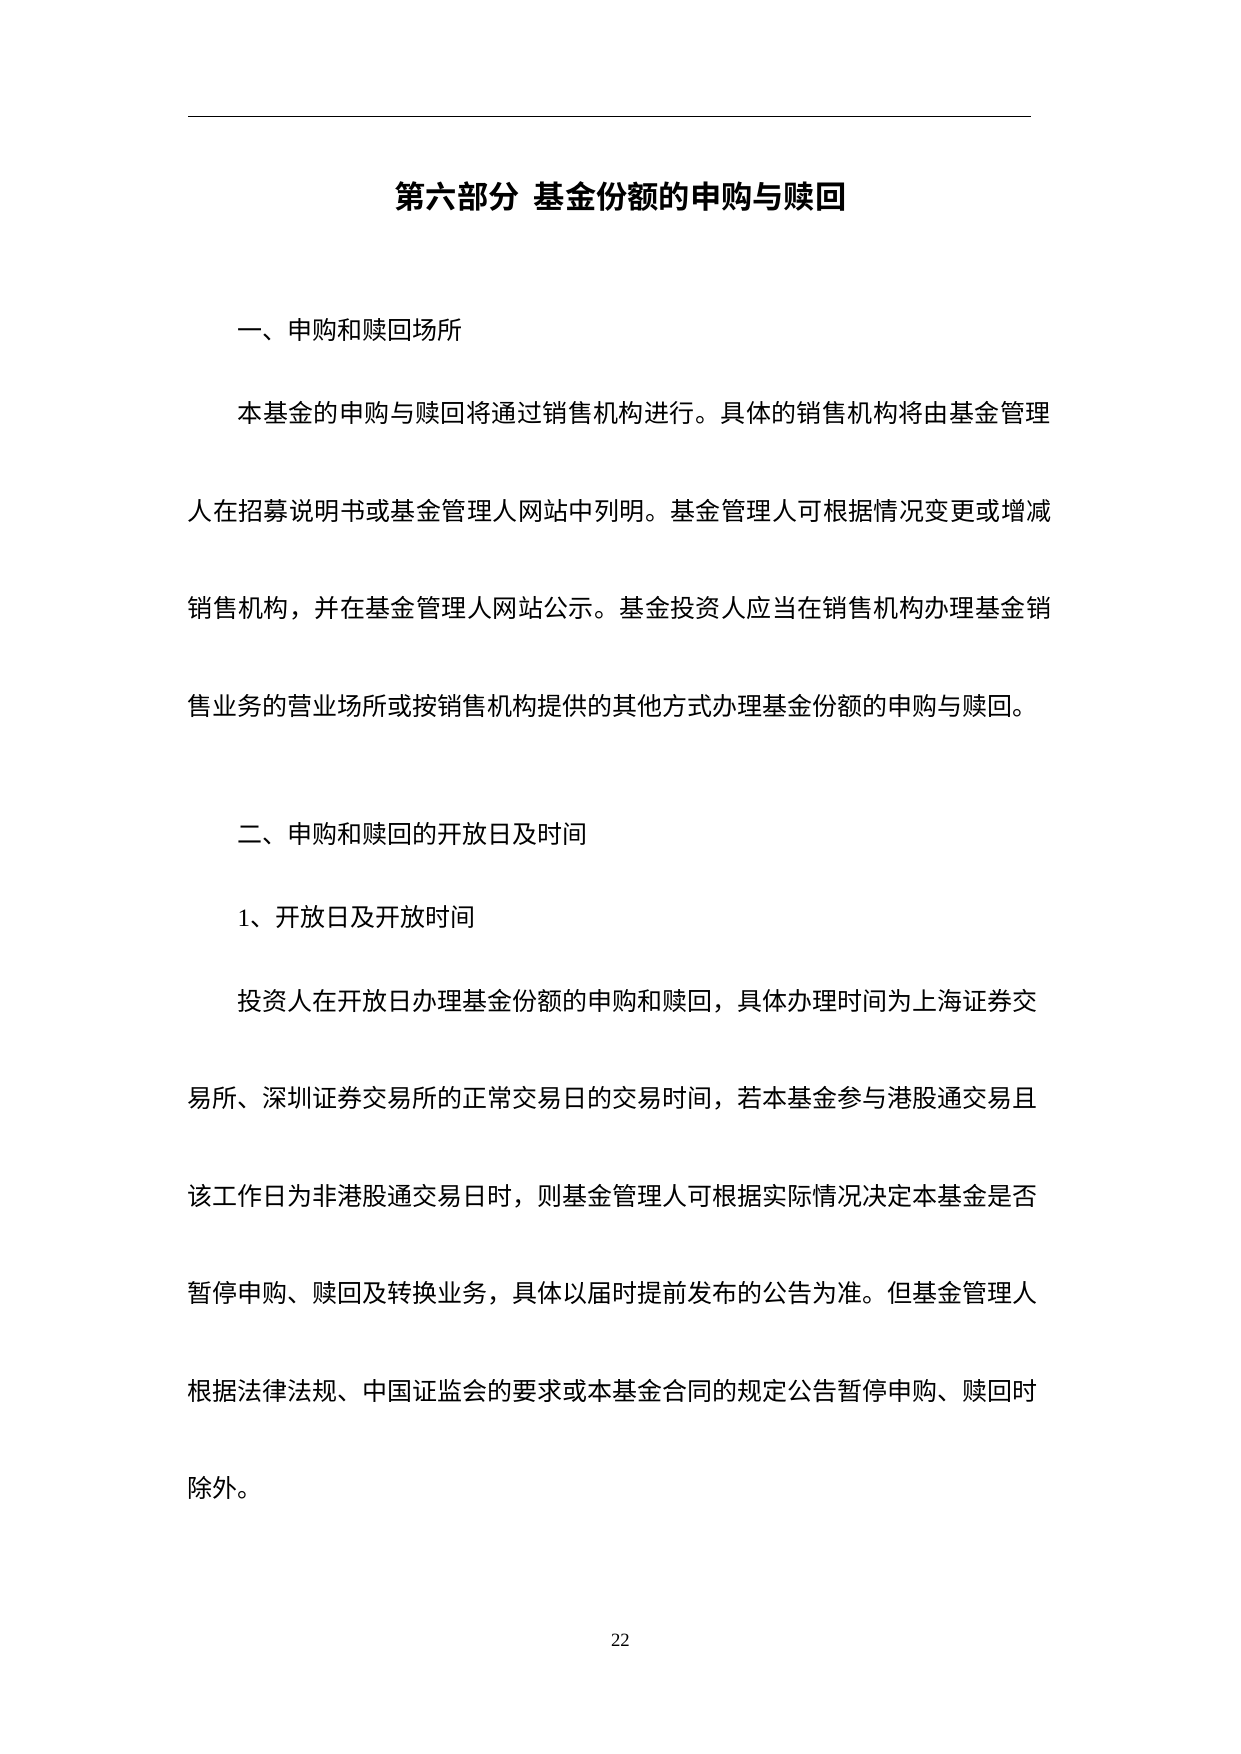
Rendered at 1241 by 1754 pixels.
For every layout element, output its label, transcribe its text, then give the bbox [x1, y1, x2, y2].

subtitle 第六部分 基金份额的申购与赎回 [187, 162, 1053, 227]
text 二、申购和赎回的开放日及时间 [187, 800, 1053, 865]
text 投资人在开放日办理基金份额的申购和赎回，具体办理时间为上海证券交易所、深圳证券交易所的正常交易日的交易时间，若本基金参与港股通交易且该工作日为非港股通交易日时，则基金管理人可根据实际情况决定本基金是否暂停申购、赎回及转换业务，具体以届时提前发布的公告为准。但基金管理人根据法律法规、中国证监会的要求或本基金合同的规定公告暂停申购、赎回时除外。 [187, 967, 1053, 1519]
text 1、开放日及开放时间 [187, 883, 1053, 948]
text 本基金的申购与赎回将通过销售机构进行。具体的销售机构将由基金管理人在招募说明书或基金管理人网站中列明。基金管理人可根据情况变更或增减销售机构，并在基金管理人网站公示。基金投资人应当在销售机构办理基金销售业务的营业场所或按销售机构提供的其他方式办理基金份额的申购与赎回。 [187, 379, 1053, 737]
text 一、申购和赎回场所 [187, 296, 1053, 361]
